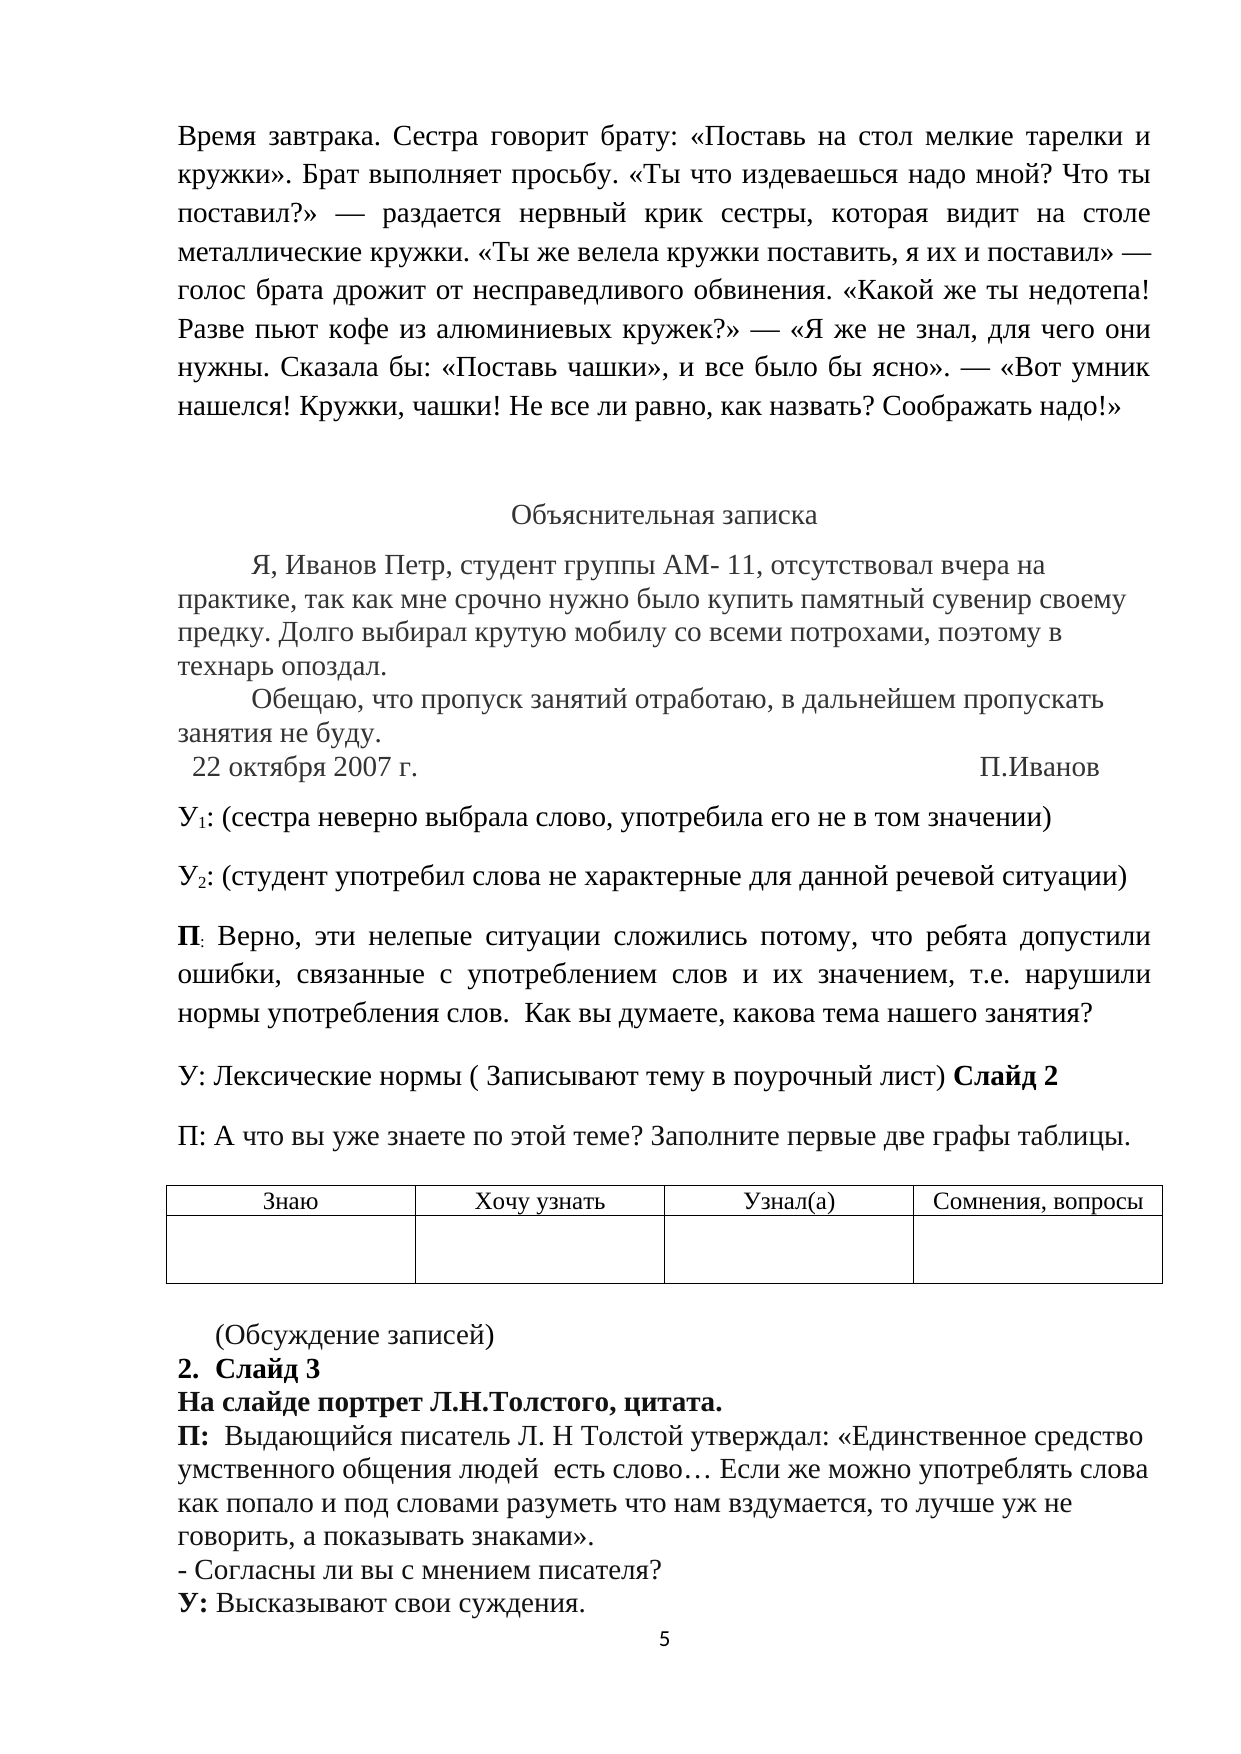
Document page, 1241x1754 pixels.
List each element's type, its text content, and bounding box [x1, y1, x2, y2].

text П: А что вы уже знаете по этой теме? Заполните первые две графы таблицы. [177, 1118, 1152, 1151]
table_header Знаю [167, 1186, 415, 1214]
text У: Высказывают свои суждения. [177, 1586, 1152, 1619]
text П: Выдающийся писатель Л. Н Толстой утверждал: «Единственное средство умственного общения людей есть слово… Если же можно употреблять слова как попало и под словами разуметь что нам вздумается, то лучше уж не говорить, а показывать знаками». [177, 1418, 1152, 1552]
text П: Верно, эти нелепые ситуации сложились потому, что ребята допустили ошибки, связанные с употреблением слов и их значением, т.е. нарушили нормы употребления слов. Как вы думаете, какова тема нашего занятия? [177, 918, 1152, 1028]
table_header Хочу узнать [416, 1186, 664, 1214]
table_cell [167, 1216, 415, 1283]
table_cell [914, 1216, 1162, 1283]
text У1: (сестра неверно выбрала слово, употребила его не в том значении) [177, 799, 1152, 832]
text Время завтрака. Сестра говорит брату: «Поставь на стол мелкие тарелки и кружки». Брат выполняет просьбу. «Ты что издеваешься надо мной? Что ты поставил?» — раздается нервный крик сестры, которая видит на столе металлические кружки. «Ты же велела кружки поставить, я их и поставил» — голос брата дрожит от несправедливого обвинения. «Какой же ты недотепа! Разве пьют кофе из алюминиевых кружек?» — «Я же не знал, для чего они нужны. Сказала бы: «Поставь чашки», и все было бы ясно». — «Вот умник нашелся! Кружки, чашки! Не все ли равно, как назвать? Соображать надо!» [177, 118, 1152, 421]
table_cell [416, 1216, 664, 1283]
text У: Лексические нормы ( Записывают тему в поурочный лист) Слайд 2 [177, 1058, 1152, 1092]
text Объяснительная записка [177, 497, 1152, 531]
table_cell [665, 1216, 913, 1283]
text Я, Иванов Петр, студент группы АМ- 11, отсутствовал вчера на практике, так как мне срочно нужно было купить памятный сувенир своему предку. Долго выбирал крутую мобилу со всеми потрохами, поэтому в технарь опоздал. [177, 547, 1152, 682]
text На слайде портрет Л.Н.Толстого, цитата. [177, 1384, 1152, 1418]
table_header Сомнения, вопросы [914, 1186, 1162, 1214]
list Слайд 3 [177, 1351, 1152, 1384]
table_header Узнал(а) [665, 1186, 913, 1214]
text У2: (студент употребил слова не характерные для данной речевой ситуации) [177, 858, 1152, 892]
text Обещаю, что пропуск занятий отработаю, в дальнейшем пропускать занятия не буду. [177, 682, 1152, 749]
list (Обсуждение записей) [215, 1317, 1152, 1351]
text - Согласны ли вы с мнением писателя? [177, 1552, 1152, 1586]
text 22 октября 2007 г. П.Иванов [177, 749, 1152, 782]
